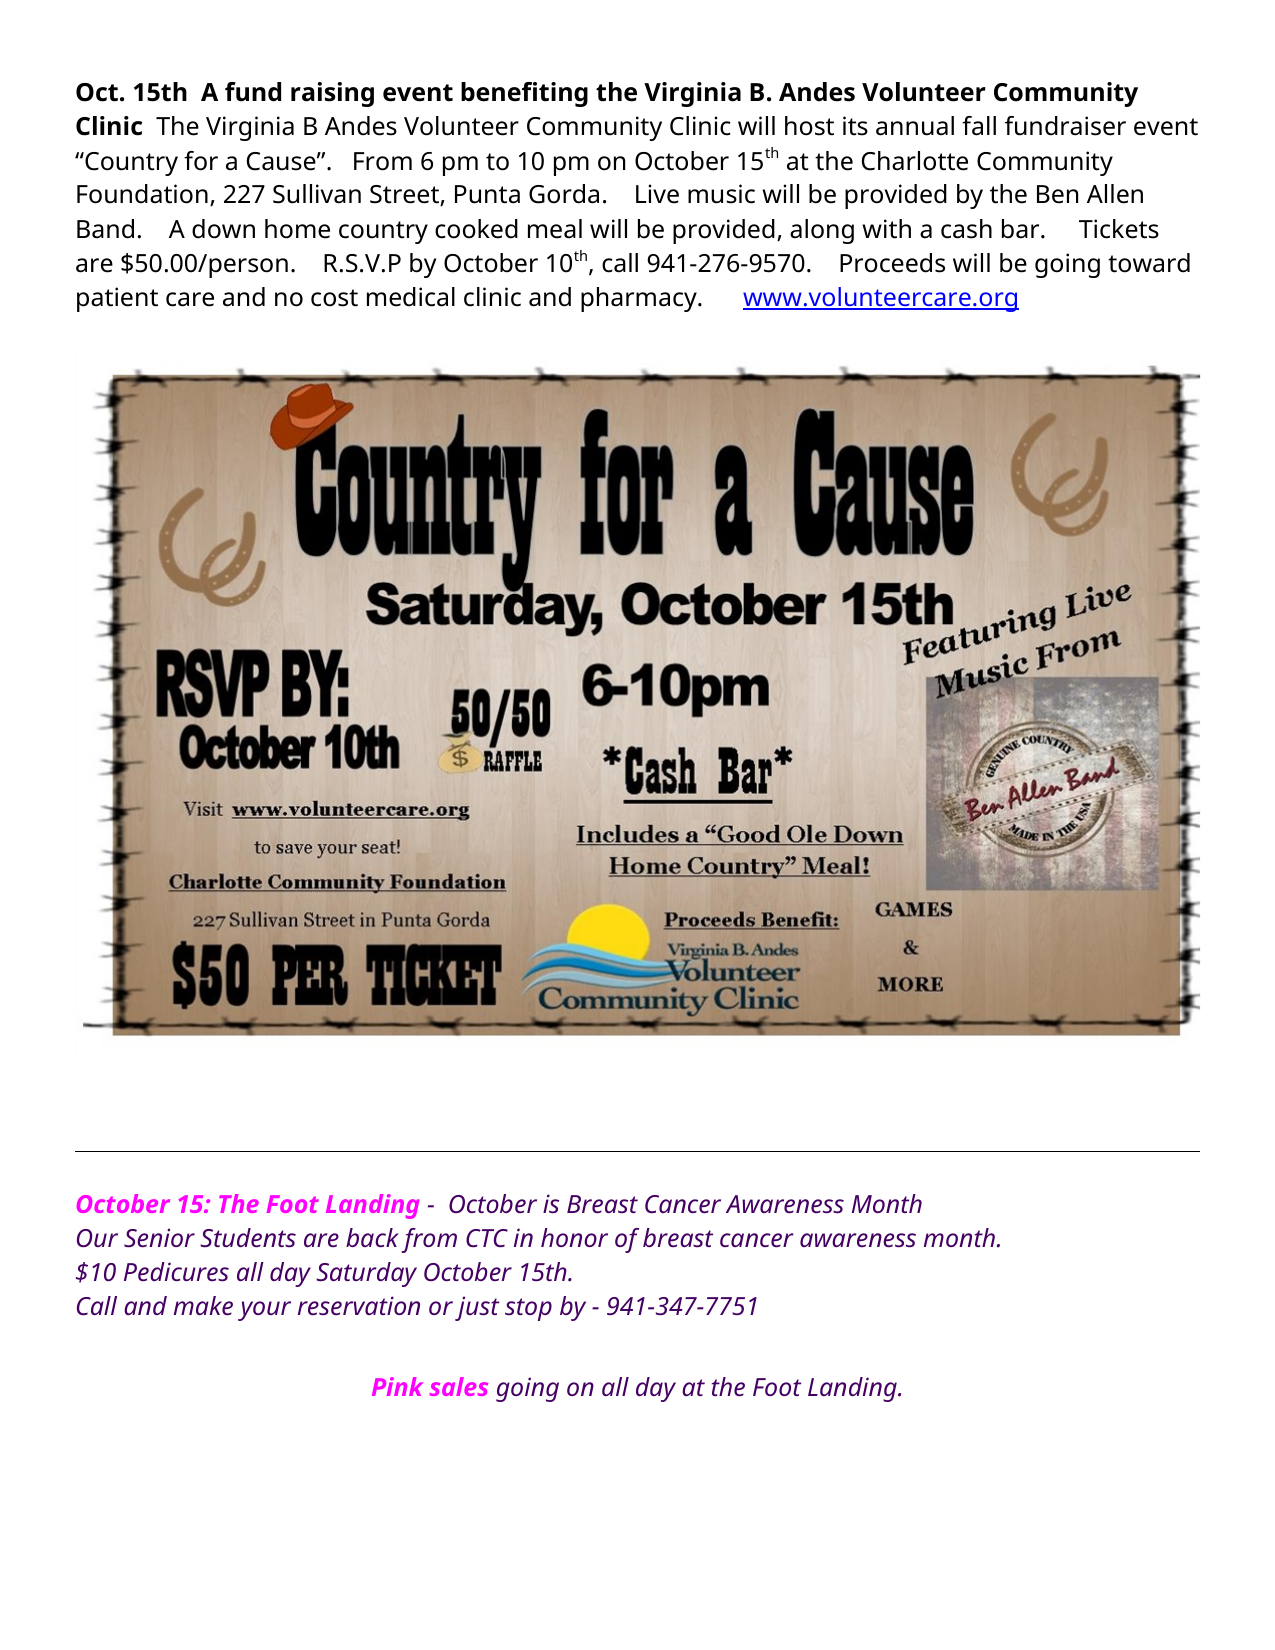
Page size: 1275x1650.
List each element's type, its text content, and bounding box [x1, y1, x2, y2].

text $10 Pedicures all day Saturday October 15th. [75, 1254, 1200, 1288]
text Pink sales going on all day at the Foot Landing. [75, 1369, 1200, 1403]
text Oct. 15th A fund raising event benefiting the Virginia B. Andes Volunteer Community Clinic The Virginia B Andes Volunteer Community Clinic will host its annual fall fundraiser event “Country for a Cause”. From 6 pm to 10 pm on October 15th at the Charlotte Community Foundation, 227 Sullivan Street, Punta Gorda. Live music will be provided by the Ben Allen Band. A down home country cooked meal will be provided, along with a cash bar. Tickets are $50.00/person. R.S.V.P by October 10th, call 941-276-9570. Proceeds will be going toward patient care and no cost medical clinic and pharmacy. www.volunteercare.org [75, 75, 1200, 313]
text Call and make your reservation or just stop by - 941-347-7751 [75, 1288, 1200, 1323]
text October 15: The Foot Landing - October is Breast Cancer Awareness Month [75, 1186, 1200, 1220]
text Our Senior Students are back from CTC in honor of breast cancer awareness month. [75, 1220, 1200, 1254]
picture [75, 347, 1200, 1056]
